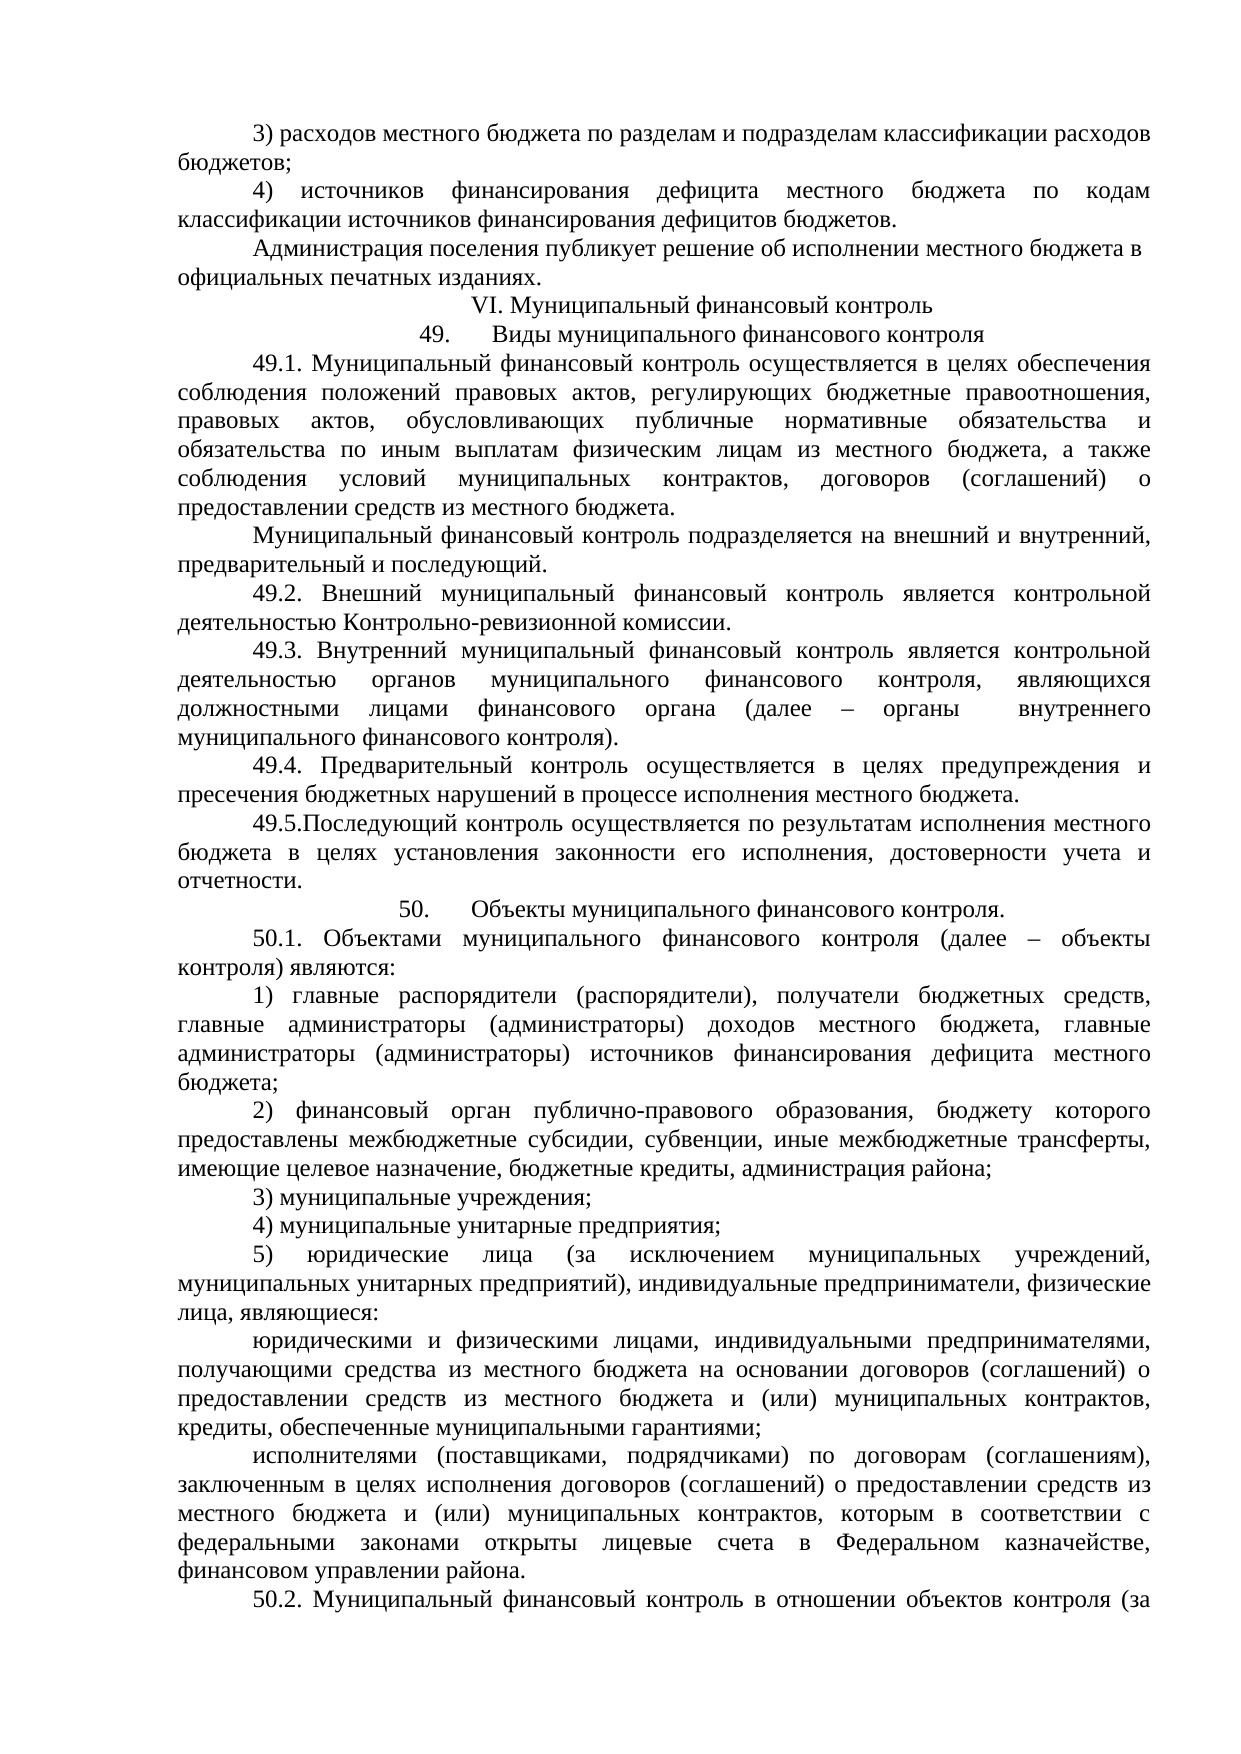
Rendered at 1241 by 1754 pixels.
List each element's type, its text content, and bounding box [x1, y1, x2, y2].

text 49.2. Внешний муниципальный финансовый контроль является контрольной деятельностью Контрольно-ревизионной комиссии. [177, 578, 1152, 636]
text 2) финансовый орган публично-правового образования, бюджету которого предоставлены межбюджетные субсидии, субвенции, иные межбюджетные трансферты, имеющие целевое назначение, бюджетные кредиты, администрация района; [177, 1096, 1152, 1182]
text 3) муниципальные учреждения; [177, 1182, 1152, 1211]
text Муниципальный финансовый контроль подразделяется на внешний и внутренний, предварительный и последующий. [177, 521, 1152, 578]
text исполнителями (поставщиками, подрядчиками) по договорам (соглашениям), заключенным в целях исполнения договоров (соглашений) о предоставлении средств из местного бюджета и (или) муниципальных контрактов, которым в соответствии с федеральными законами открыты лицевые счета в Федеральном казначействе, финансовом управлении района. [177, 1441, 1152, 1584]
text 50. Объекты муниципального финансового контроля. [177, 894, 1152, 923]
text 5) юридические лица (за исключением муниципальных учреждений, муниципальных унитарных предприятий), индивидуальные предприниматели, физические лица, являющиеся: [177, 1239, 1152, 1326]
text юридическими и физическими лицами, индивидуальными предпринимателями, получающими средства из местного бюджета на основании договоров (соглашений) о предоставлении средств из местного бюджета и (или) муниципальных контрактов, кредиты, обеспеченные муниципальными гарантиями; [177, 1326, 1152, 1441]
text 49.3. Внутренний муниципальный финансовый контроль является контрольной деятельностью органов муниципального финансового контроля, являющихся должностными лицами финансового органа (далее – органы внутреннего муниципального финансового контроля). [177, 636, 1152, 751]
text 3) расходов местного бюджета по разделам и подразделам классификации расходов бюджетов; [177, 118, 1152, 176]
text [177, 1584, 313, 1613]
text VI. Муниципальный финансовый контроль [177, 291, 1152, 319]
text 1) главные распорядители (распорядители), получатели бюджетных средств, главные администраторы (администраторы) доходов местного бюджета, главные администраторы (администраторы) источников финансирования дефицита местного бюджета; [177, 981, 1152, 1096]
text 4) источников финансирования дефицита местного бюджета по кодам классификации источников финансирования дефицитов бюджетов. [177, 176, 1152, 233]
text Администрация поселения публикует решение об исполнении местного бюджета в официальных печатных изданиях. [177, 233, 1152, 291]
text 50.1. Объектами муниципального финансового контроля (далее – объекты контроля) являются: [177, 923, 1152, 981]
text 4) муниципальные унитарные предприятия; [177, 1211, 1152, 1239]
text 49.1. Муниципальный финансовый контроль осуществляется в целях обеспечения соблюдения положений правовых актов, регулирующих бюджетные правоотношения, правовых актов, обусловливающих публичные нормативные обязательства и обязательства по иным выплатам физическим лицам из местного бюджета, а также соблюдения условий муниципальных контрактов, договоров (соглашений) о предоставлении средств из местного бюджета. [177, 348, 1152, 521]
text 49.4. Предварительный контроль осуществляется в целях предупреждения и пресечения бюджетных нарушений в процессе исполнения местного бюджета. [177, 751, 1152, 808]
text 49.5.Последующий контроль осуществляется по результатам исполнения местного бюджета в целях установления законности его исполнения, достоверности учета и отчетности. [177, 808, 1152, 894]
text 49. Виды муниципального финансового контроля [177, 319, 1152, 348]
